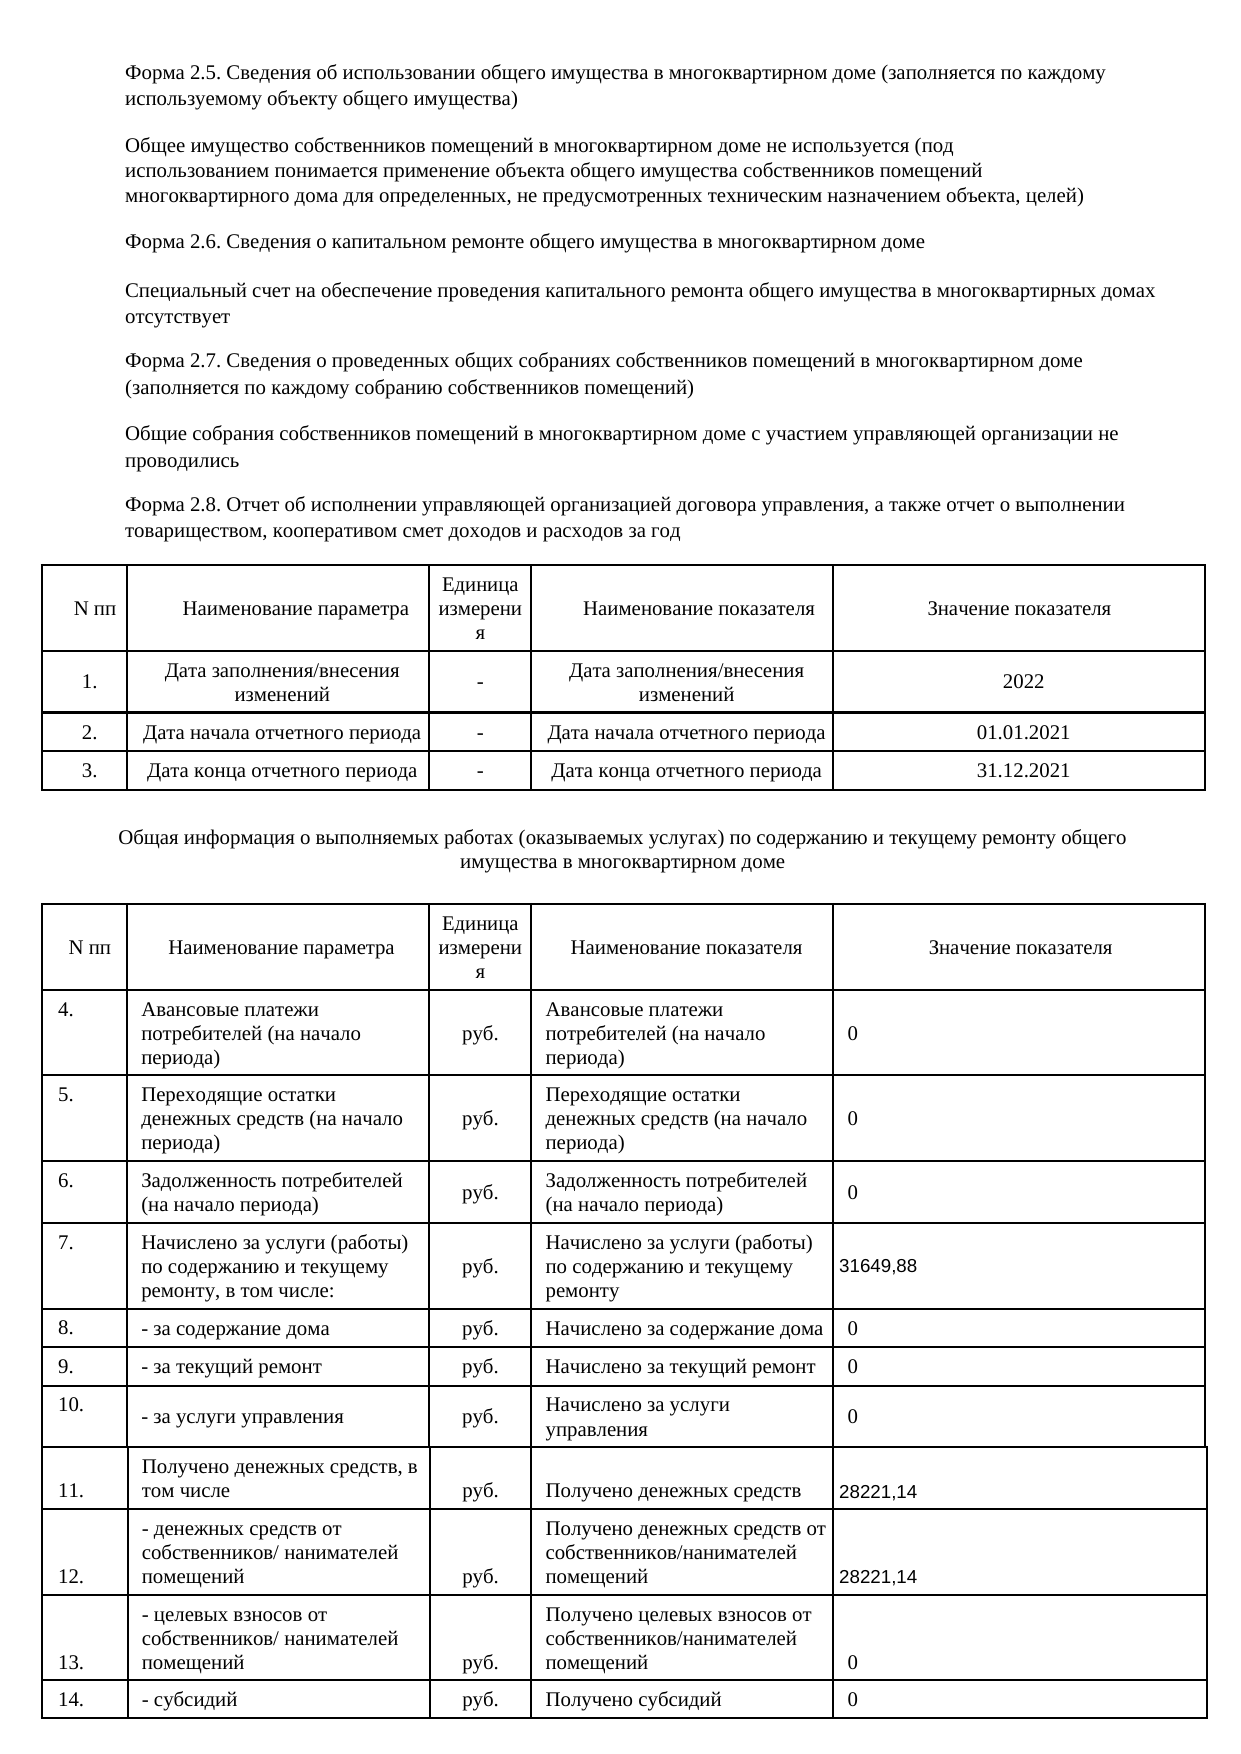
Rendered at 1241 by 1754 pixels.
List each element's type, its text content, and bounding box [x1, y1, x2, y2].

text Специальный счет на обеспечение проведения капитального ремонта общего имущества в многоквартирных домах отсутствует [125, 278, 1157, 328]
table_cell 01.01.2021 [834, 714, 1204, 750]
table_cell 13. [43, 1596, 127, 1679]
text Форма 2.6. Сведения о капитальном ремонте общего имущества в многоквартирном доме [125, 228, 1205, 253]
table_cell 14. [43, 1681, 127, 1717]
table_cell 0 [834, 1387, 1204, 1446]
table_cell 7. [43, 1224, 126, 1307]
table_cell Значение показателя [834, 905, 1204, 989]
table_cell Дата начала отчетного периода [128, 714, 428, 750]
table_cell Задолженность потребителей (на начало периода) [128, 1162, 428, 1222]
table_cell 31649,88 [834, 1224, 1204, 1307]
table_cell 1. [43, 652, 126, 711]
table_cell Авансовые платежи потребителей (на начало периода) [532, 991, 832, 1074]
table_cell 10. [43, 1387, 126, 1446]
table_cell Получено целевых взносов от собственников/нанимателей помещений [532, 1596, 832, 1679]
table_cell 12. [43, 1510, 127, 1594]
table_cell 11. [43, 1448, 127, 1508]
table_cell Переходящие остатки денежных средств (на начало периода) [128, 1076, 428, 1160]
table_cell Дата заполнения/внесения изменений [128, 652, 428, 711]
table_cell Дата начала отчетного периода [532, 714, 832, 750]
table_cell 2. [43, 714, 126, 750]
table_cell Общая информация о выполняемых работах (оказываемых услугах) по содержанию и текущему ремонту общего имущества в многоквартирном доме [42, 791, 1203, 903]
table_cell 0 [834, 1162, 1204, 1222]
table_cell 0 [834, 1310, 1204, 1346]
table_cell 9. [43, 1348, 126, 1384]
table_cell - [430, 652, 530, 711]
table_cell руб. [430, 991, 530, 1074]
table_cell - целевых взносов от собственников/ нанимателей помещений [129, 1596, 429, 1679]
table_cell Единица измерения [430, 905, 530, 989]
table_cell N пп [43, 905, 126, 989]
table_cell Получено денежных средств [532, 1448, 832, 1508]
table_cell Получено денежных средств от собственников/нанимателей помещений [532, 1510, 832, 1594]
table_cell Начислено за услуги (работы) по содержанию и текущему ремонту, в том числе: [128, 1224, 428, 1307]
table_cell Переходящие остатки денежных средств (на начало периода) [532, 1076, 832, 1160]
table_cell Получено денежных средств, в том числе [129, 1448, 429, 1508]
text Форма 2.7. Сведения о проведенных общих собраниях собственников помещений в многоквартирном доме (заполняется по каждому собранию собственников помещений) [125, 348, 1203, 399]
table_cell 28221,14 [834, 1510, 1206, 1594]
table_cell Начислено за услуги (работы) по содержанию и текущему ремонту [532, 1224, 832, 1307]
table_cell 0 [834, 1681, 1206, 1717]
table_cell Получено субсидий [532, 1681, 832, 1717]
table_cell - [430, 752, 530, 788]
table_cell 2022 [834, 652, 1204, 711]
table_cell 0 [834, 991, 1204, 1074]
table_cell 5. [43, 1076, 126, 1160]
table_cell Начислено за услуги управления [532, 1387, 832, 1446]
table_cell руб. [430, 1387, 530, 1446]
table_cell - за содержание дома [128, 1310, 428, 1346]
table_cell - за услуги управления [128, 1387, 428, 1446]
table_cell 0 [834, 1348, 1204, 1384]
table_cell руб. [431, 1510, 530, 1594]
table_cell 0 [834, 1076, 1204, 1160]
table_cell Наименование параметра [128, 905, 428, 989]
table_cell руб. [430, 1162, 530, 1222]
table_cell 28221,14 [834, 1448, 1206, 1508]
table_cell руб. [430, 1310, 530, 1346]
table_cell Наименование показателя [532, 905, 832, 989]
table_header Значение показателя [834, 566, 1204, 650]
table_cell 4. [43, 991, 126, 1074]
table_cell Дата конца отчетного периода [128, 752, 428, 788]
table_cell 0 [834, 1596, 1206, 1679]
table_header Единица измерения [430, 566, 530, 650]
text Форма 2.8. Отчет об исполнении управляющей организацией договора управления, а также отчет о выполнении товариществом, кооперативом смет доходов и расходов за год [125, 492, 1205, 542]
text Общие собрания собственников помещений в многоквартирном доме с участием управляющей организации не проводились [125, 421, 1205, 472]
text Форма 2.5. Сведения об использовании общего имущества в многоквартирном доме (заполняется по каждому используемому объекту общего имущества) [125, 59, 1107, 110]
table_cell руб. [430, 1076, 530, 1160]
table_header Наименование параметра [128, 566, 428, 650]
table_cell Задолженность потребителей (на начало периода) [532, 1162, 832, 1222]
table_cell Начислено за текущий ремонт [532, 1348, 832, 1384]
table_cell - денежных средств от собственников/ нанимателей помещений [129, 1510, 429, 1594]
table_cell - за текущий ремонт [128, 1348, 428, 1384]
table_cell 8. [43, 1310, 126, 1346]
table_cell руб. [431, 1596, 530, 1679]
table_header Наименование показателя [532, 566, 832, 650]
table_cell руб. [430, 1224, 530, 1307]
table_cell Начислено за содержание дома [532, 1310, 832, 1346]
table_cell Дата заполнения/внесения изменений [532, 652, 832, 711]
table_cell 6. [43, 1162, 126, 1222]
table_cell руб. [431, 1681, 530, 1717]
table_cell 31.12.2021 [834, 752, 1204, 788]
table_cell руб. [430, 1348, 530, 1384]
table_cell - [430, 714, 530, 750]
table_cell Дата конца отчетного периода [532, 752, 832, 788]
table_cell 3. [43, 752, 126, 788]
table_cell руб. [431, 1448, 530, 1508]
text Общее имущество собственников помещений в многоквартирном доме не используется (под использованием понимается применение объекта общего имущества собственников помещений многоквартирного дома для определенных, не предусмотренных техническим назначением объекта, целей) [125, 133, 1103, 207]
table_cell Авансовые платежи потребителей (на начало периода) [128, 991, 428, 1074]
table_header N пп [43, 566, 126, 650]
table_cell - субсидий [129, 1681, 429, 1717]
